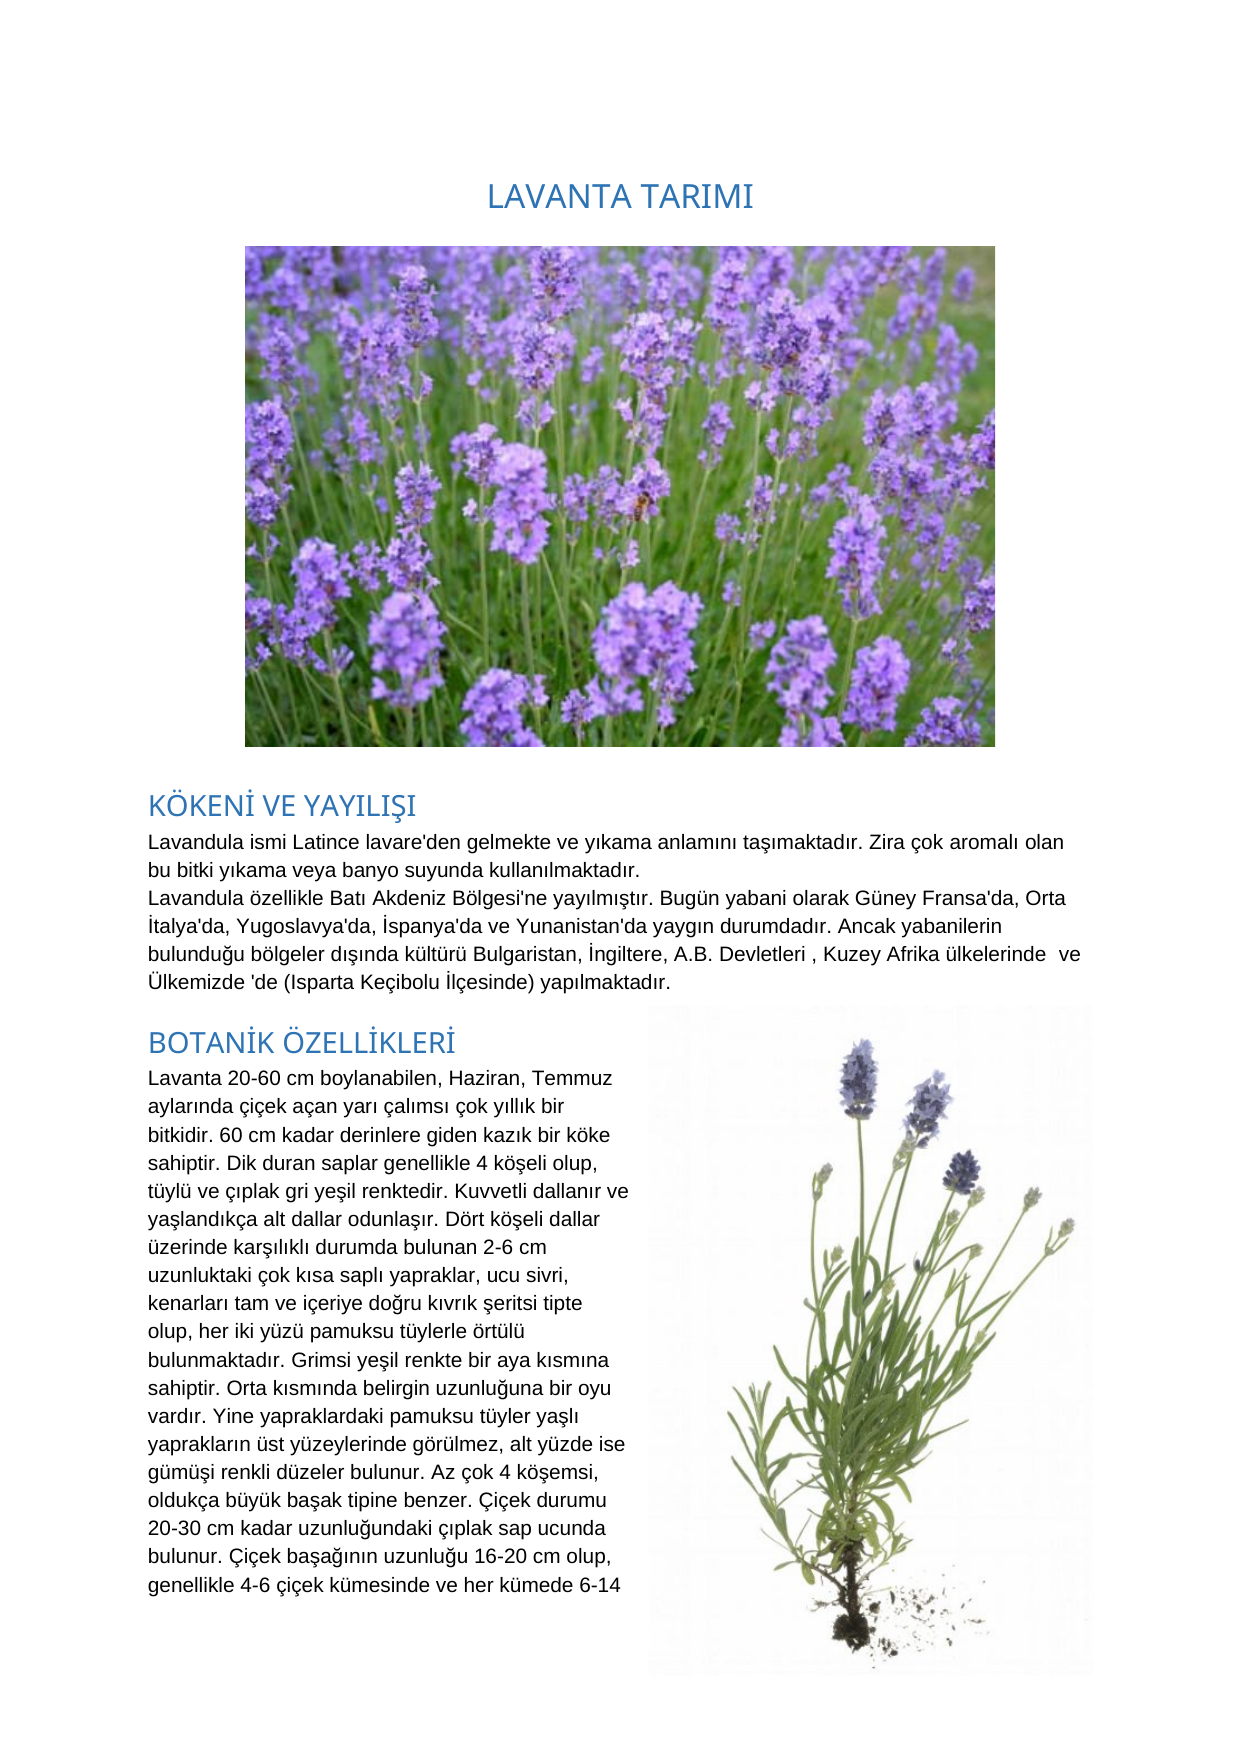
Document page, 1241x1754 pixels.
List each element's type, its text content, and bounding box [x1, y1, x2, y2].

subtitle LAVANTA TARIMI [148, 173, 1093, 218]
text Lavandula ismi Latince lavare'den gelmekte ve yıkama anlamını taşımaktadır. Zira çok aromalı olan bu bitki yıkama veya banyo suyunda kullanılmaktadır. Lavandula özellikle Batı Akdeniz Bölgesi'ne yayılmıştır. Bugün yabani olarak Güney Fransa'da, Orta İtalya'da, Yugoslavya'da, İspanya'da ve Yunanistan'da yaygın durumdadır. Ancak yabanilerin bulunduğu bölgeler dışında kültürü Bulgaristan, İngiltere, A.B. Devletleri , Kuzey Afrika ülkelerinde ve Ülkemizde 'de (Isparta Keçibolu İlçesinde) yapılmaktadır. [148, 825, 1093, 994]
picture [245, 246, 995, 747]
picture [648, 1005, 1094, 1676]
text BOTANİK ÖZELLİKLERİ [148, 1022, 648, 1062]
text KÖKENİ VE YAYILIŞI [148, 786, 1093, 825]
